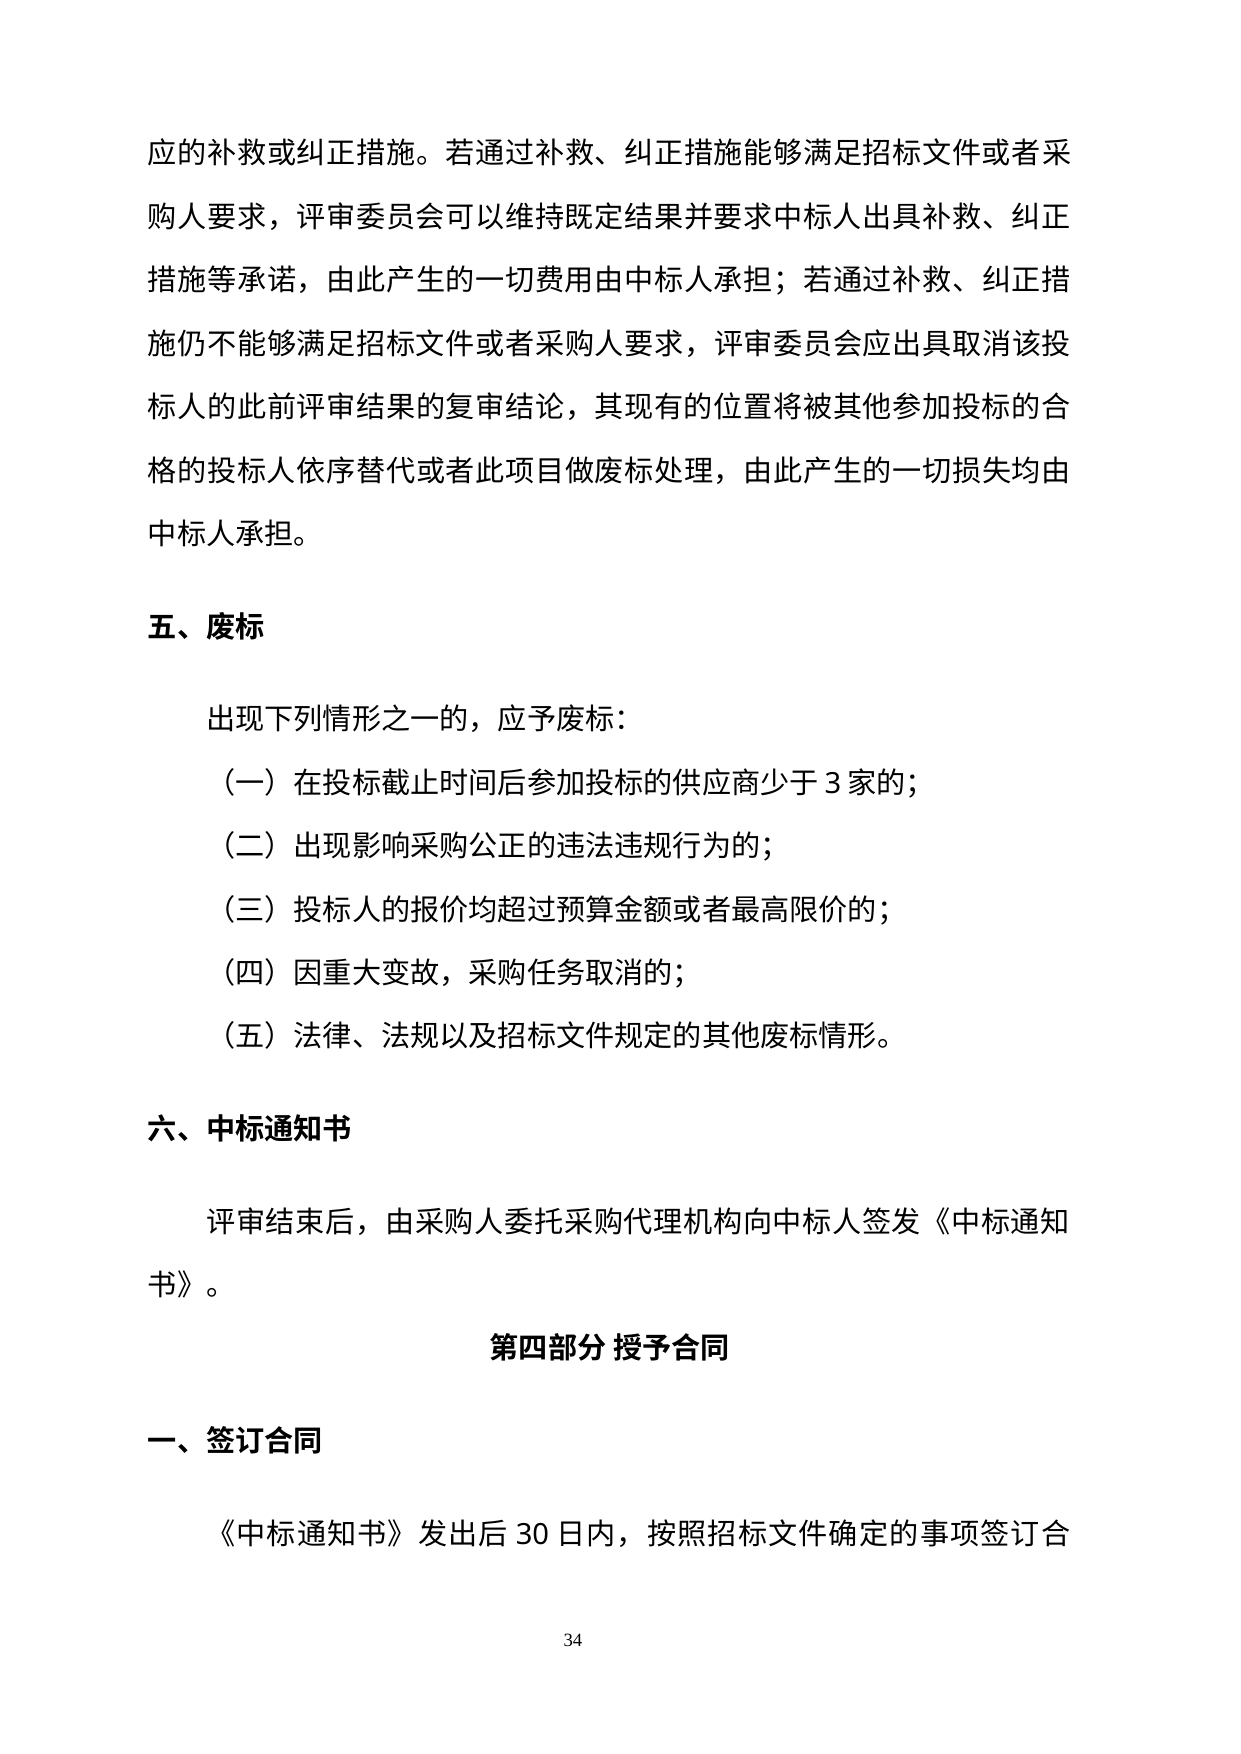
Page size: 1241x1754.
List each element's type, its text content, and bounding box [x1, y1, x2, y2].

text （三）投标人的报价均超过预算金额或者最高限价的； [148, 886, 1071, 928]
subtitle 五、废标 [148, 603, 1071, 645]
text （四）因重大变故，采购任务取消的； [148, 949, 1071, 992]
text 出现下列情形之一的，应予废标： [148, 696, 1071, 738]
text （二）出现影响采购公正的违法违规行为的； [148, 823, 1071, 865]
subtitle 第四部分 授予合同 [148, 1325, 1071, 1367]
text （一）在投标截止时间后参加投标的供应商少于3家的； [148, 759, 1071, 802]
text （五）法律、法规以及招标文件规定的其他废标情形。 [148, 1013, 1071, 1055]
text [148, 1510, 1071, 1553]
text 评审结束后，由采购人委托采购代理机构向中标人签发《中标通知书》。 [148, 1198, 1071, 1304]
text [148, 130, 1071, 553]
subtitle 六、中标通知书 [148, 1106, 1071, 1148]
subtitle 一、签订合同 [148, 1418, 1071, 1460]
